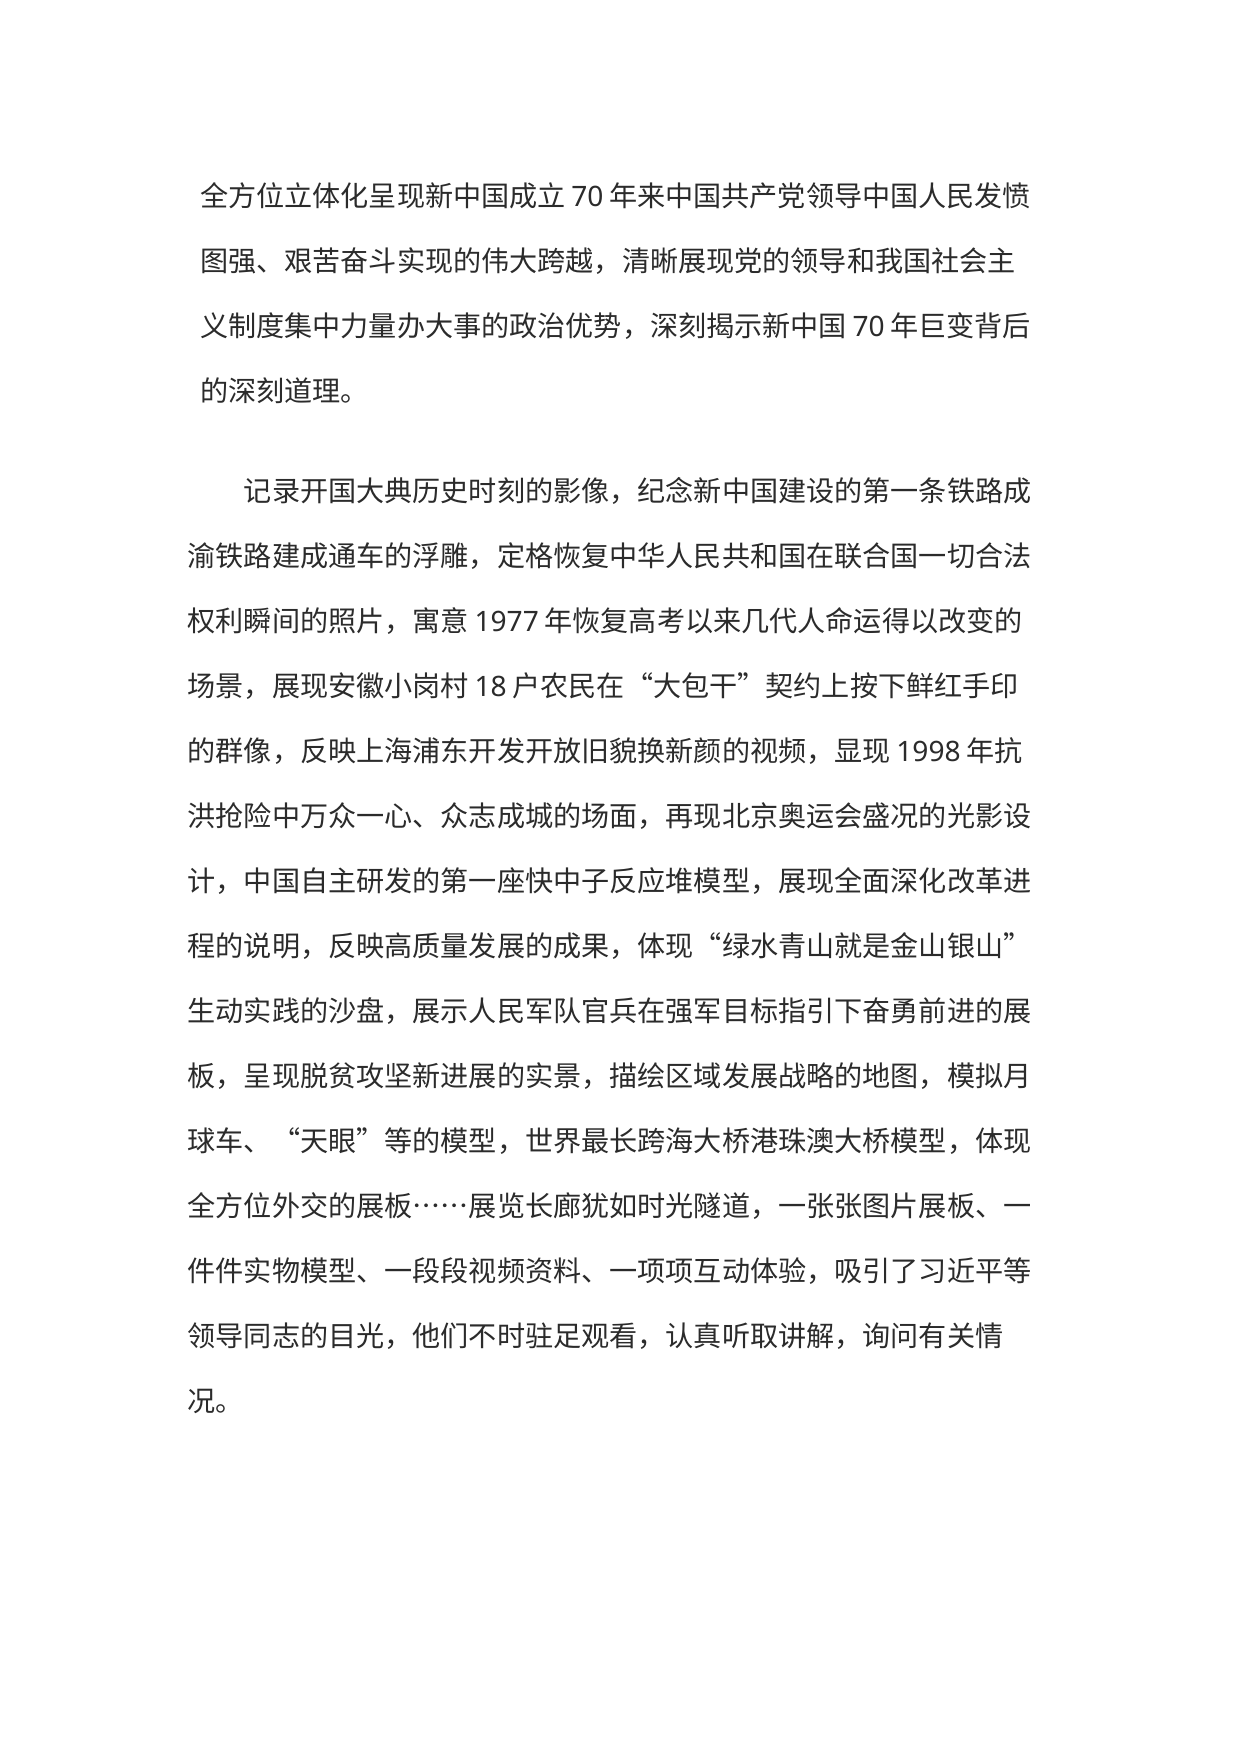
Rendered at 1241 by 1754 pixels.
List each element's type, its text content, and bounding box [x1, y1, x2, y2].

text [200, 162, 1040, 422]
text 记录开国大典历史时刻的影像，纪念新中国建设的第一条铁路成渝铁路建成通车的浮雕，定格恢复中华人民共和国在联合国一切合法权利瞬间的照片，寓意1977年恢复高考以来几代人命运得以改变的场景，展现安徽小岗村18户农民在“大包干”契约上按下鲜红手印的群像，反映上海浦东开发开放旧貌换新颜的视频，显现1998年抗洪抢险中万众一心、众志成城的场面，再现北京奥运会盛况的光影设计，中国自主研发的第一座快中子反应堆模型，展现全面深化改革进程的说明，反映高质量发展的成果，体现“绿水青山就是金山银山”生动实践的沙盘，展示人民军队官兵在强军目标指引下奋勇前进的展板，呈现脱贫攻坚新进展的实景，描绘区域发展战略的地图，模拟月球车、“天眼”等的模型，世界最长跨海大桥港珠澳大桥模型，体现全方位外交的展板……展览长廊犹如时光隧道，一张张图片展板、一件件实物模型、一段段视频资料、一项项互动体验，吸引了习近平等领导同志的目光，他们不时驻足观看，认真听取讲解，询问有关情况。 [187, 457, 1040, 1432]
